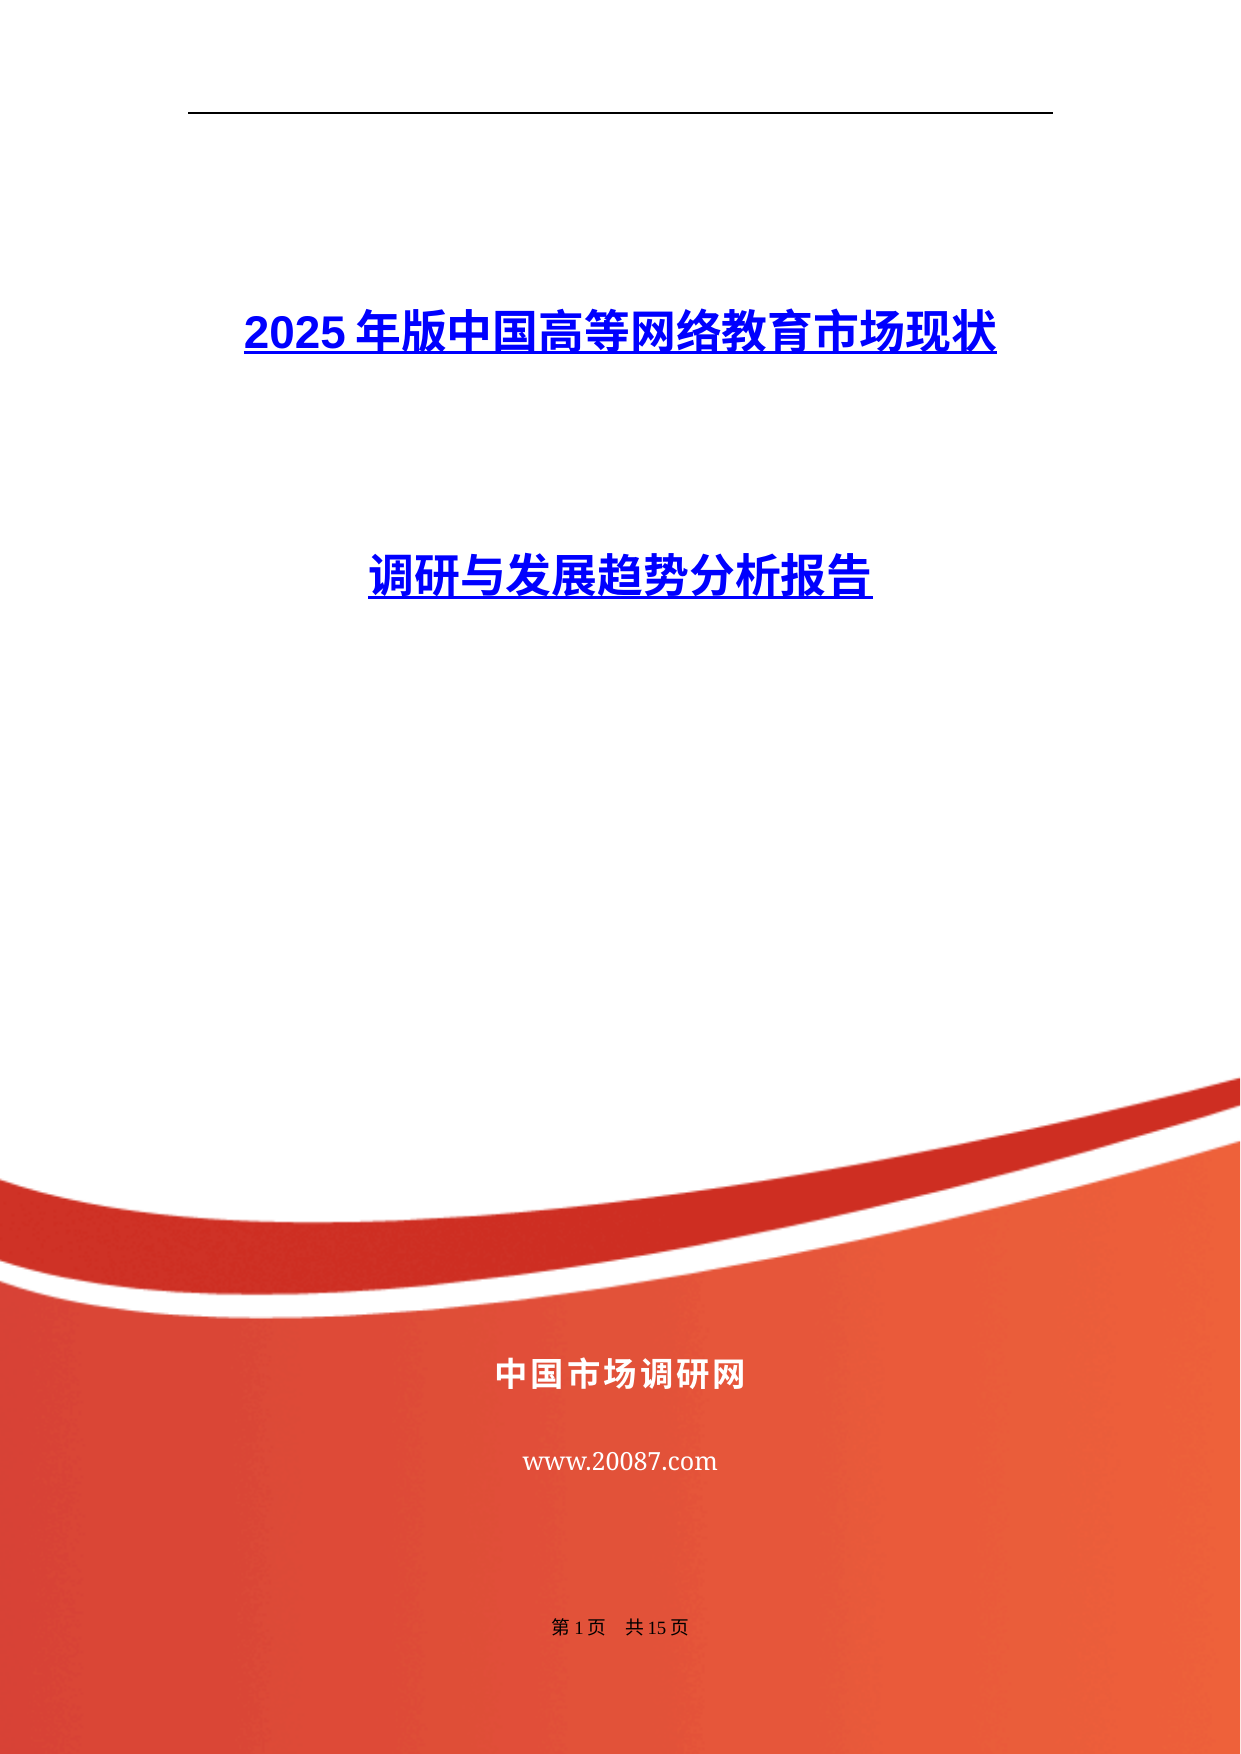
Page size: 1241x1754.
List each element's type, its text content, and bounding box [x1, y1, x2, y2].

text www.20087.com [187, 1428, 1053, 1493]
table_header 2025年版中国高等网络教育市场现状调研与发展趋势分析报告 [188, 207, 1053, 773]
picture [0, 1006, 1241, 1754]
subtitle 中国市场调研网 [187, 1339, 1053, 1404]
